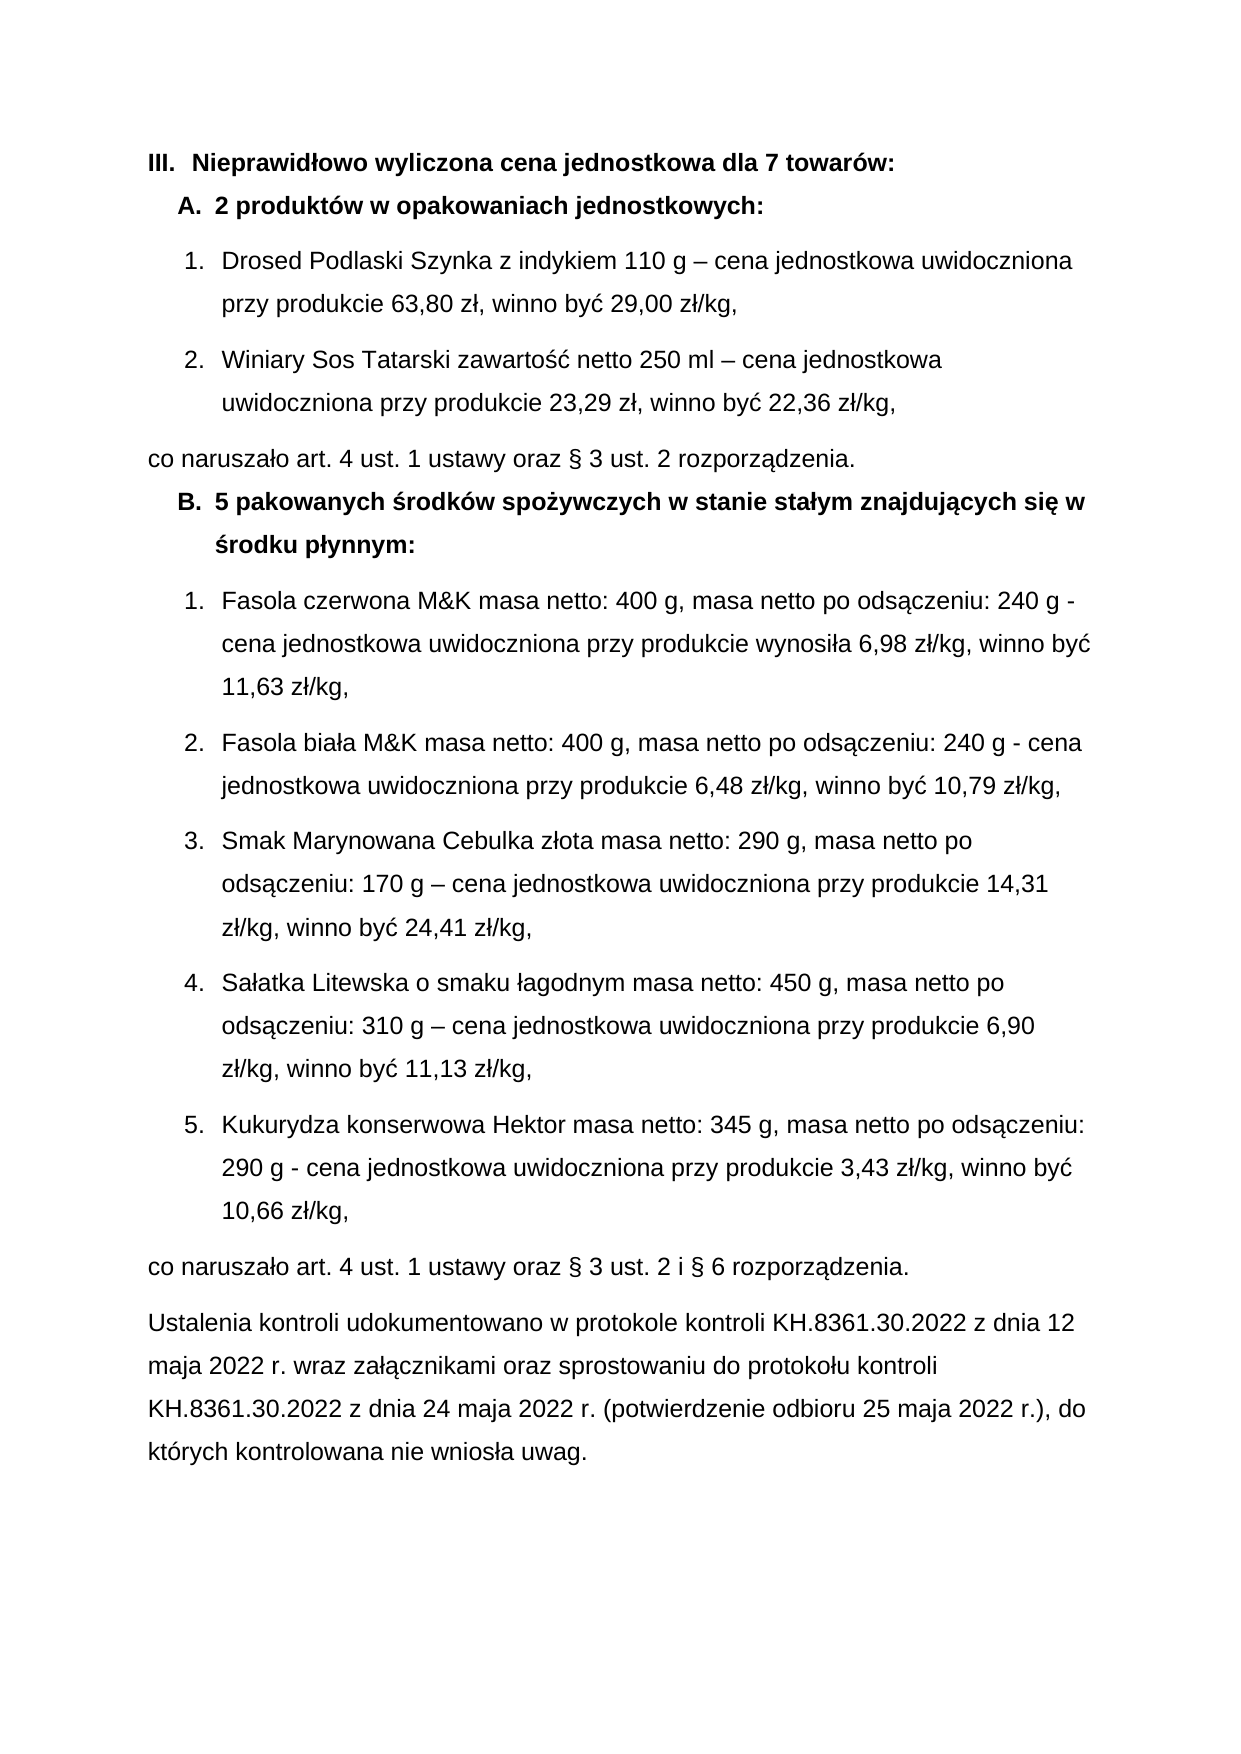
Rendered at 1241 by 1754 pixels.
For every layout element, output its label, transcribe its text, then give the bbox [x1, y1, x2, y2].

text Ustalenia kontroli udokumentowano w protokole kontroli KH.8361.30.2022 z dnia 12 maja 2022 r. wraz załącznikami oraz sprostowaniu do protokołu kontroli KH.8361.30.2022 z dnia 24 maja 2022 r. (potwierdzenie odbioru 25 maja 2022 r.), do których kontrolowana nie wniosła uwag. [148, 1308, 1093, 1466]
list 5 pakowanych środków spożywczych w stanie stałym znajdujących się w środku płynnym: [177, 487, 1093, 559]
list 2 produktów w opakowaniach jednostkowych: [177, 191, 1093, 219]
text co naruszało art. 4 ust. 1 ustawy oraz § 3 ust. 2 i § 6 rozporządzenia. [148, 1252, 1093, 1281]
list Nieprawidłowo wyliczona cena jednostkowa dla 7 towarów: [148, 148, 1093, 176]
list Winiary Sos Tatarski zawartość netto 250 ml – cena jednostkowa uwidoczniona przy produkcie 23,29 zł, winno być 22,36 zł/kg, [184, 345, 1093, 417]
text co naruszało art. 4 ust. 1 ustawy oraz § 3 ust. 2 rozporządzenia. [148, 444, 1093, 473]
list Kukurydza konserwowa Hektor masa netto: 345 g, masa netto po odsączeniu: 290 g - cena jednostkowa uwidoczniona przy produkcie 3,43 zł/kg, winno być 10,66 zł/kg, [184, 1110, 1093, 1225]
list Sałatka Litewska o smaku łagodnym masa netto: 450 g, masa netto po odsączeniu: 310 g – cena jednostkowa uwidoczniona przy produkcie 6,90 zł/kg, winno być 11,13 zł/kg, [184, 968, 1093, 1083]
list Fasola czerwona M&K masa netto: 400 g, masa netto po odsączeniu: 240 g - cena jednostkowa uwidoczniona przy produkcie wynosiła 6,98 zł/kg, winno być 11,63 zł/kg, [184, 586, 1093, 701]
list Drosed Podlaski Szynka z indykiem 110 g – cena jednostkowa uwidoczniona przy produkcie 63,80 zł, winno być 29,00 zł/kg, [184, 246, 1093, 318]
list Fasola biała M&K masa netto: 400 g, masa netto po odsączeniu: 240 g - cena jednostkowa uwidoczniona przy produkcie 6,48 zł/kg, winno być 10,79 zł/kg, [184, 728, 1093, 799]
list Smak Marynowana Cebulka złota masa netto: 290 g, masa netto po odsączeniu: 170 g – cena jednostkowa uwidoczniona przy produkcie 14,31 zł/kg, winno być 24,41 zł/kg, [184, 826, 1093, 941]
